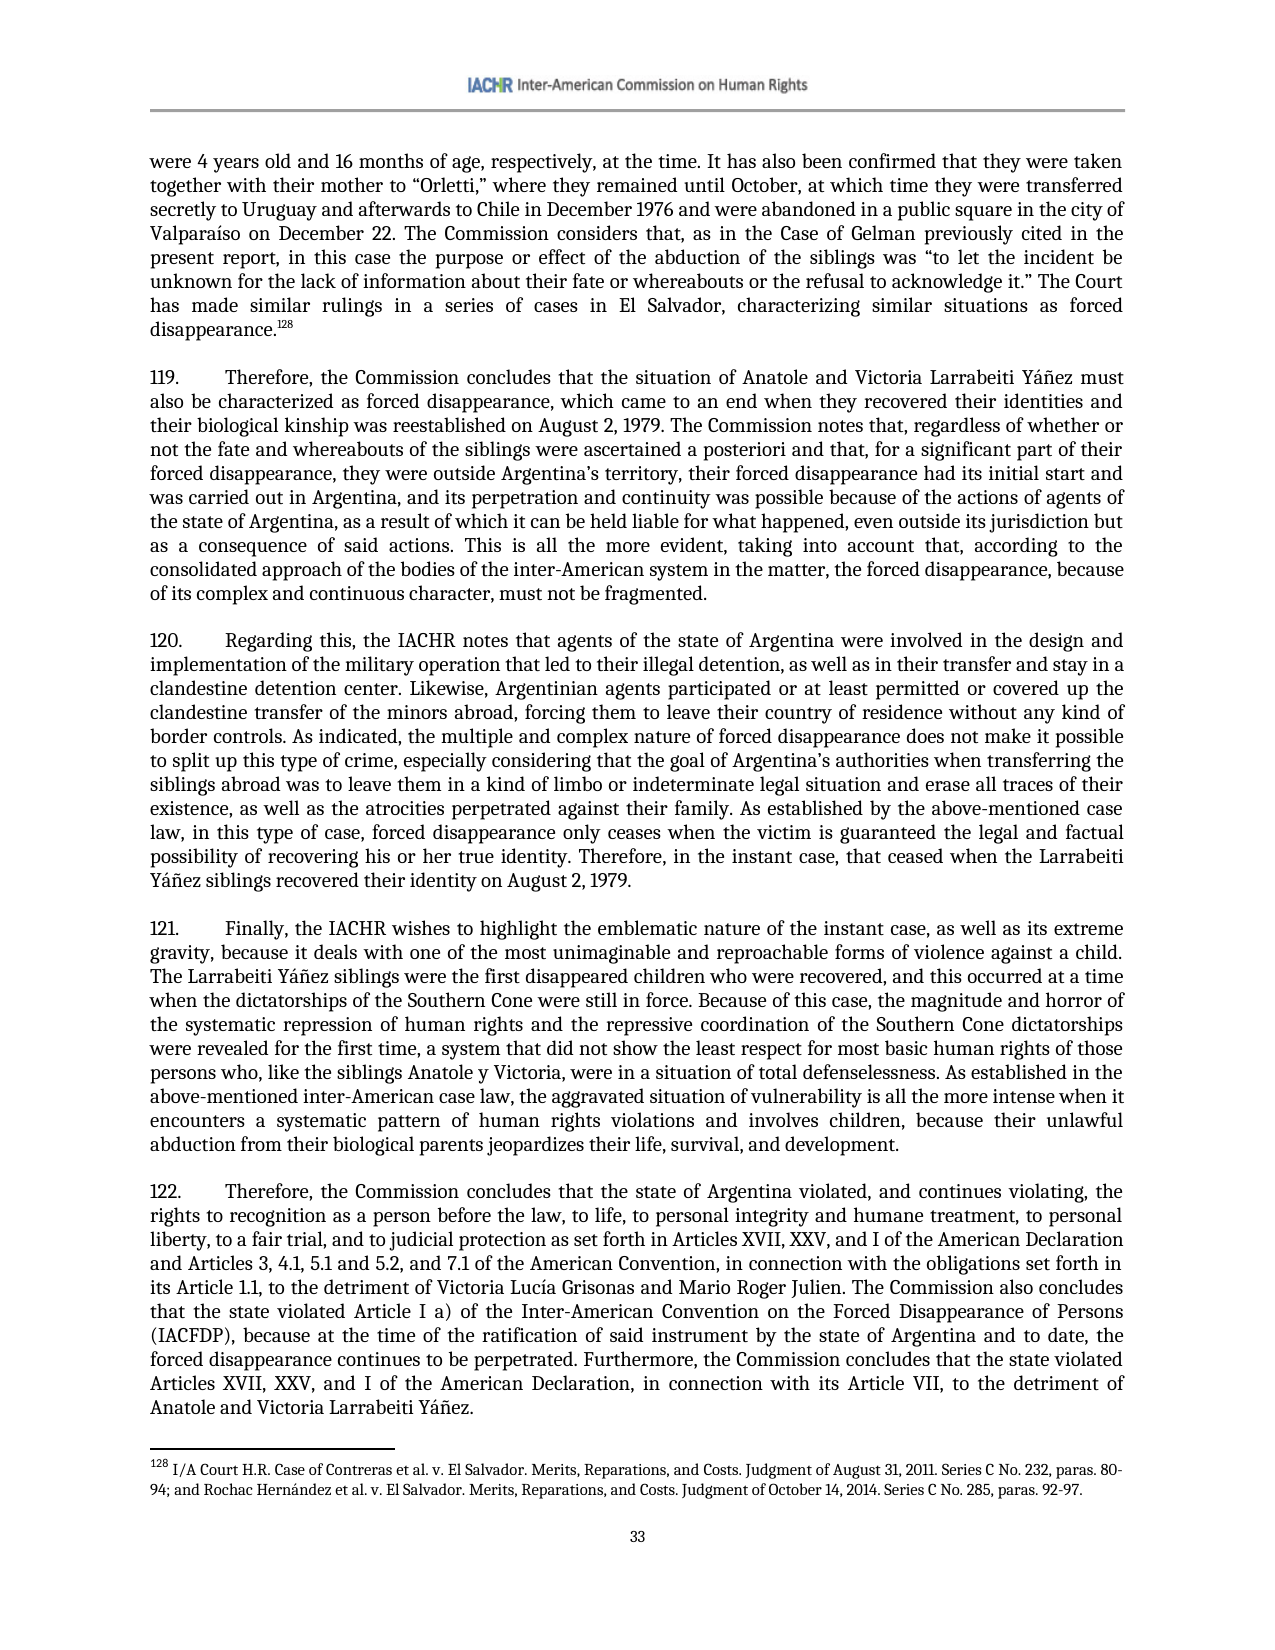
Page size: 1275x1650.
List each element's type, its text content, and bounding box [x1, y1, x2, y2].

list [150, 150, 1125, 342]
list Therefore, the Commission concludes that the state of Argentina violated, and continues violating, the rights to recognition as a person before the law, to life, to personal integrity and humane treatment, to personal liberty, to a fair trial, and to judicial protection as set forth in Articles XVII, XXV, and I of the American Declaration and Articles 3, 4.1, 5.1 and 5.2, and 7.1 of the American Convention, in connection with the obligations set forth in its Article 1.1, to the detriment of Victoria Lucía Grisonas and Mario Roger Julien. The Commission also concludes that the state violated Article I a) of the Inter-American Convention on the Forced Disappearance of Persons (IACFDP), because at the time of the ratification of said instrument by the state of Argentina and to date, the forced disappearance continues to be perpetrated. Furthermore, the Commission concludes that the state violated Articles XVII, XXV, and I of the American Declaration, in connection with its Article VII, to the detriment of Anatole and Victoria Larrabeiti Yáñez. [150, 1180, 1125, 1420]
list Therefore, the Commission concludes that the situation of Anatole and Victoria Larrabeiti Yáñez must also be characterized as forced disappearance, which came to an end when they recovered their identities and their biological kinship was reestablished on August 2, 1979. The Commission notes that, regardless of whether or not the fate and whereabouts of the siblings were ascertained a posteriori and that, for a significant part of their forced disappearance, they were outside Argentina’s territory, their forced disappearance had its initial start and was carried out in Argentina, and its perpetration and continuity was possible because of the actions of agents of the state of Argentina, as a result of which it can be held liable for what happened, even outside its jurisdiction but as a consequence of said actions. This is all the more evident, taking into account that, according to the consolidated approach of the bodies of the inter-American system in the matter, the forced disappearance, because of its complex and continuous character, must not be fragmented. [150, 366, 1125, 605]
picture [456, 75, 819, 95]
list Finally, the IACHR wishes to highlight the emblematic nature of the instant case, as well as its extreme gravity, because it deals with one of the most unimaginable and reproachable forms of violence against a child. The Larrabeiti Yáñez siblings were the first disappeared children who were recovered, and this occurred at a time when the dictatorships of the Southern Cone were still in force. Because of this case, the magnitude and horror of the systematic repression of human rights and the repressive coordination of the Southern Cone dictatorships were revealed for the first time, a system that did not show the least respect for most basic human rights of those persons who, like the siblings Anatole y Victoria, were in a situation of total defenselessness. As established in the above-mentioned inter-American case law, the aggravated situation of vulnerability is all the more intense when it encounters a systematic pattern of human rights violations and involves children, because their unlawful abduction from their biological parents jeopardizes their life, survival, and development. [150, 917, 1125, 1156]
list Regarding this, the IACHR notes that agents of the state of Argentina were involved in the design and implementation of the military operation that led to their illegal detention, as well as in their transfer and stay in a clandestine detention center. Likewise, Argentinian agents participated or at least permitted or covered up the clandestine transfer of the minors abroad, forcing them to leave their country of residence without any kind of border controls. As indicated, the multiple and complex nature of forced disappearance does not make it possible to split up this type of crime, especially considering that the goal of Argentina’s authorities when transferring the siblings abroad was to leave them in a kind of limbo or indeterminate legal situation and erase all traces of their existence, as well as the atrocities perpetrated against their family. As established by the above-mentioned case law, in this type of case, forced disappearance only ceases when the victim is guaranteed the legal and factual possibility of recovering his or her true identity. Therefore, in the instant case, that ceased when the Larrabeiti Yáñez siblings recovered their identity on August 2, 1979. [150, 629, 1125, 893]
